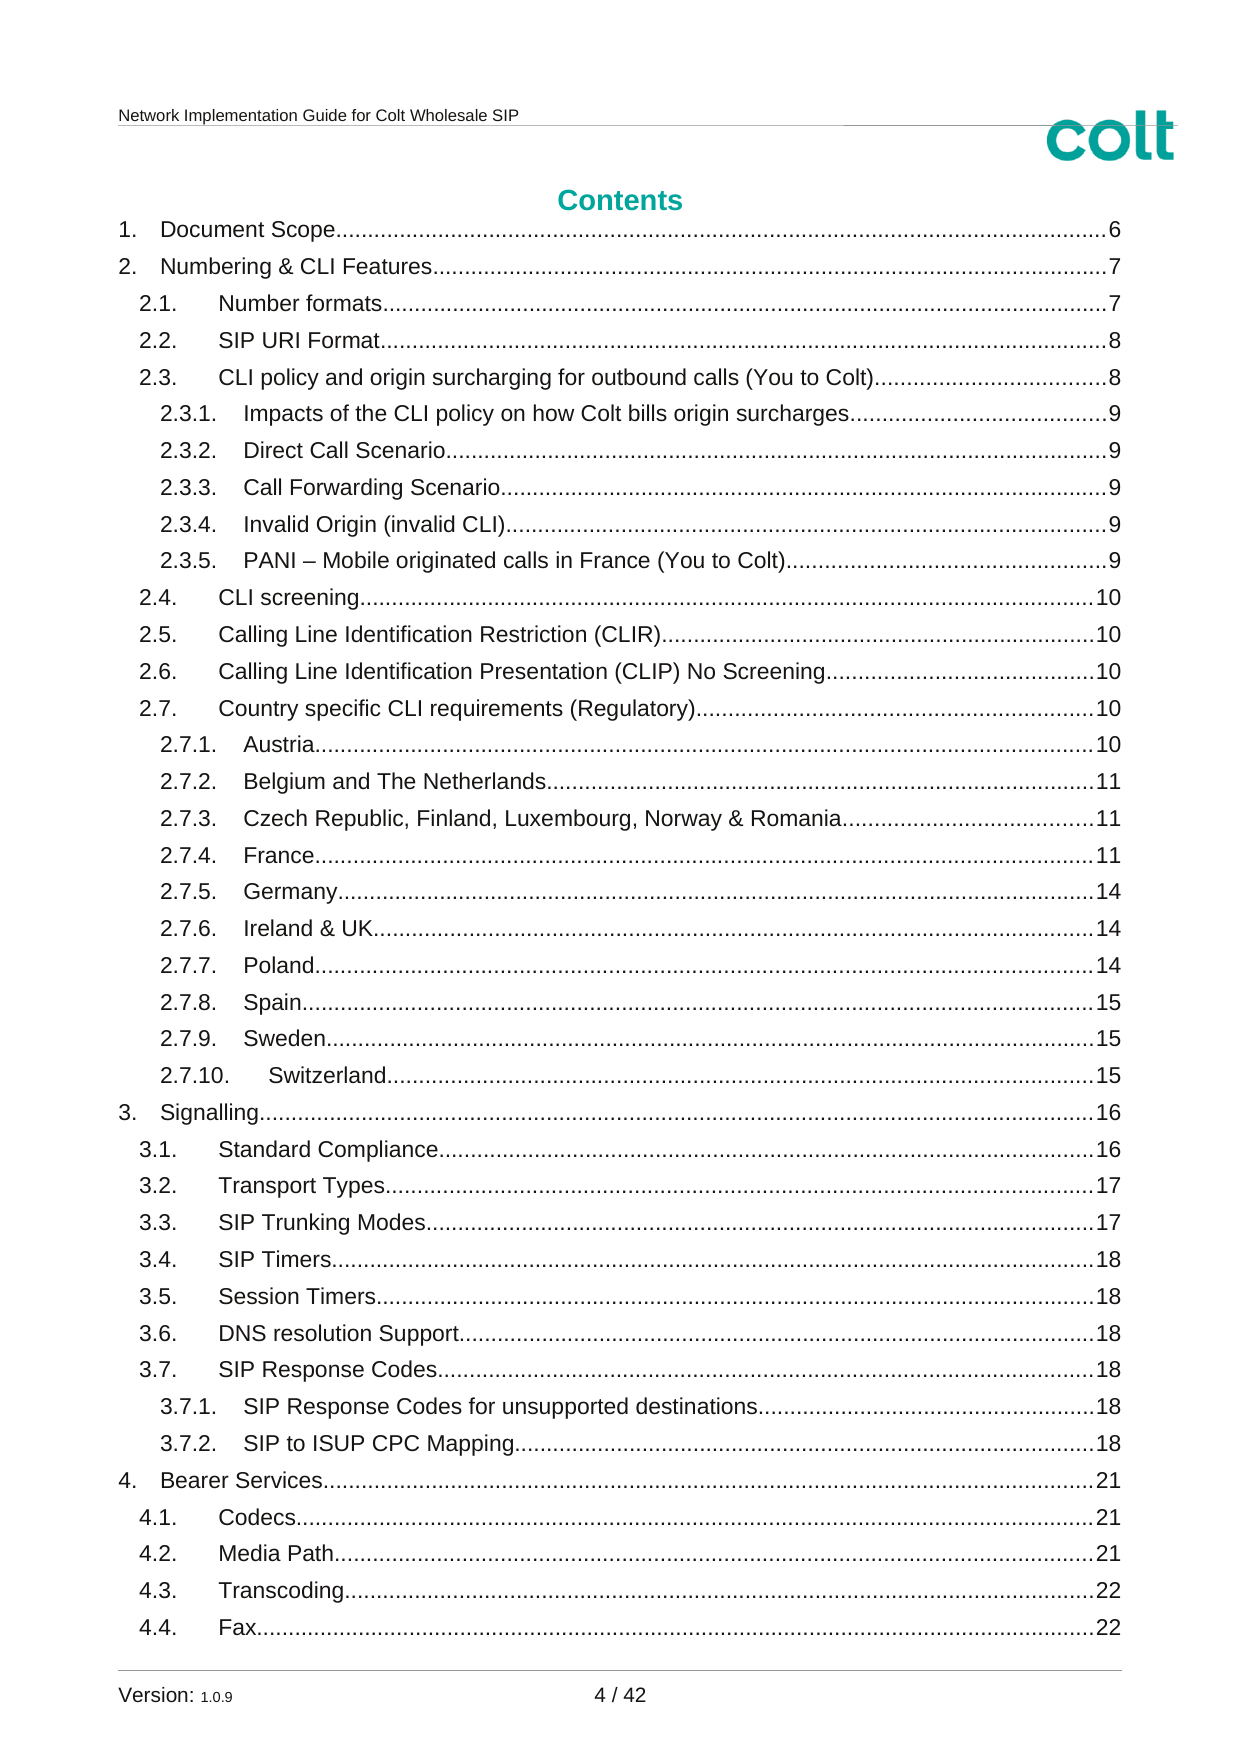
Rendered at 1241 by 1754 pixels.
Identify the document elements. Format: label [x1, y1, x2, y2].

picture [1046, 110, 1174, 125]
picture [1046, 126, 1174, 161]
